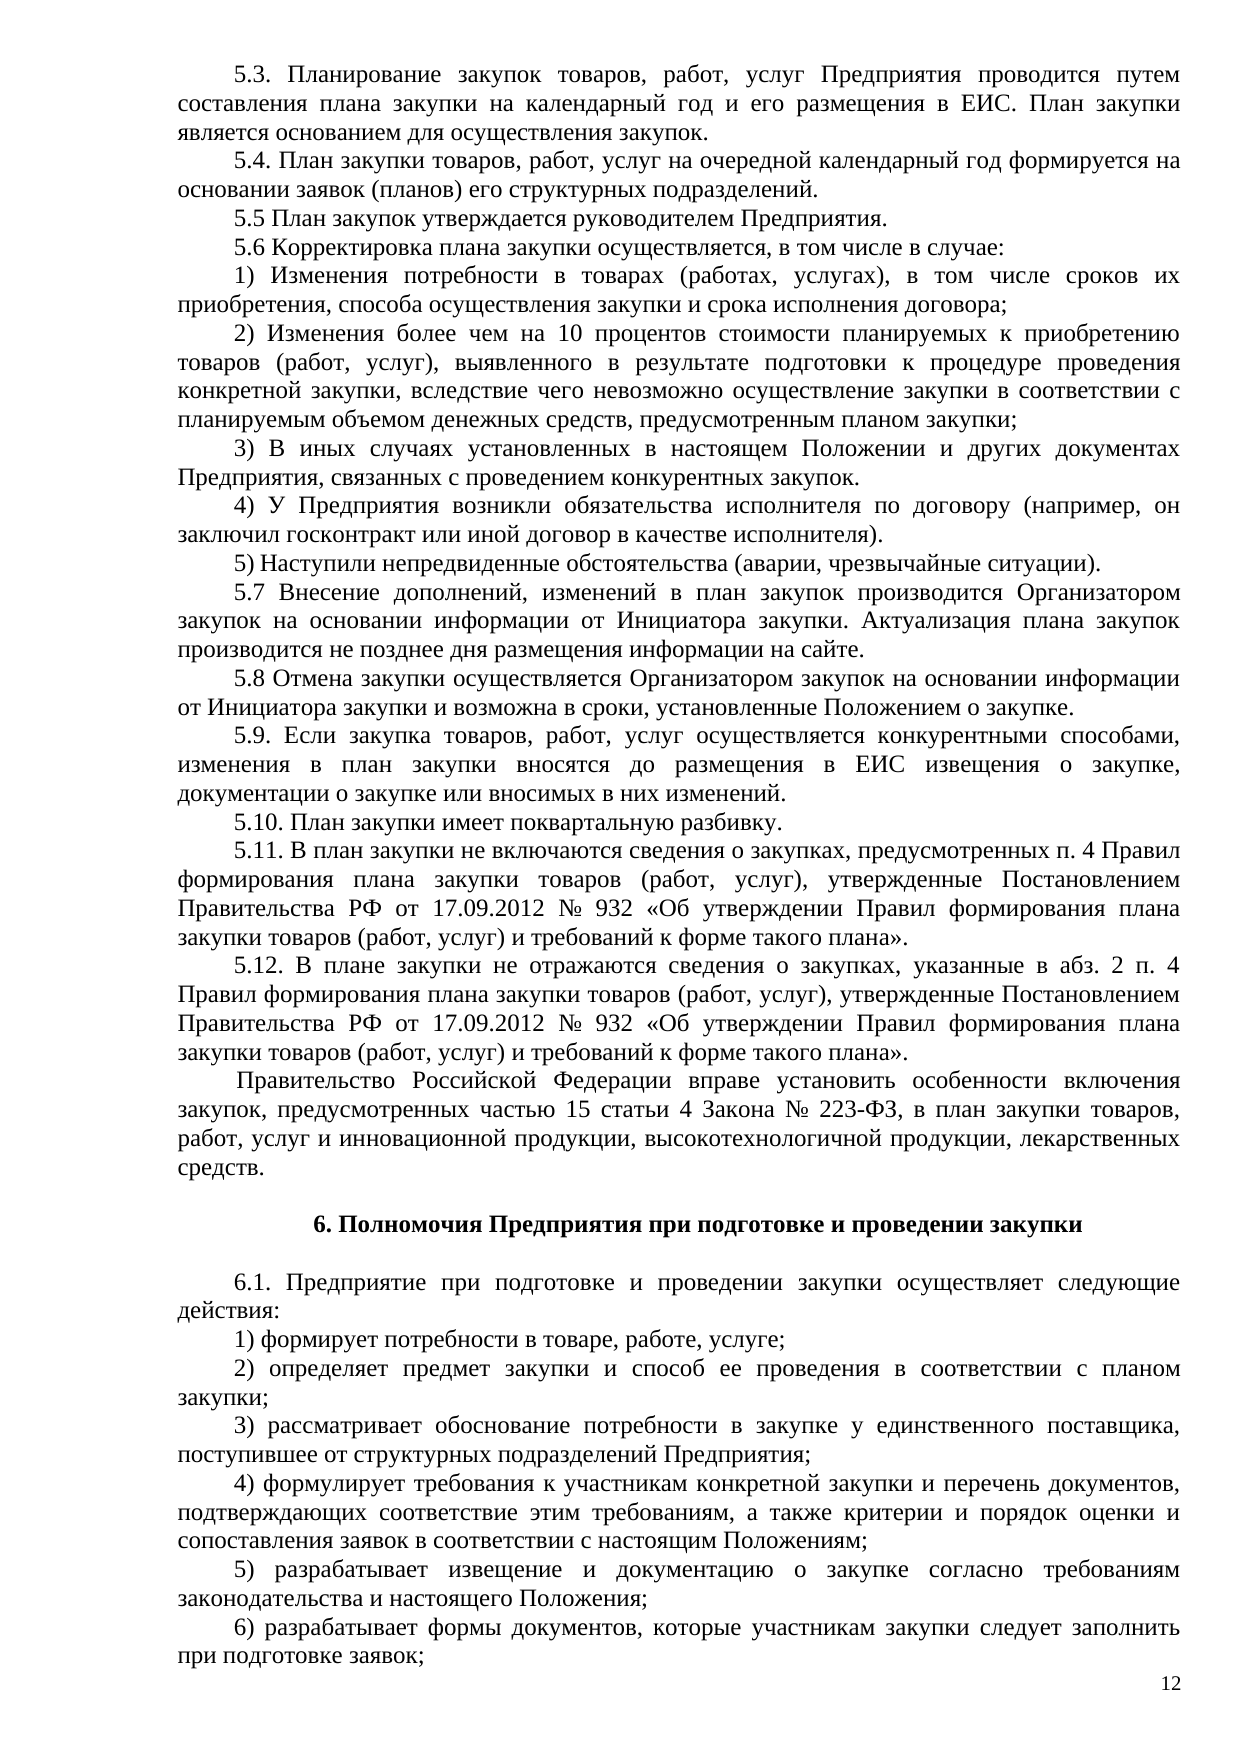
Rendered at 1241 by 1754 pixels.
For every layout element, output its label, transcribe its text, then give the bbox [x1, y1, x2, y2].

text 6. Полномочия Предприятия при подготовке и проведении закупки [215, 1209, 1181, 1238]
text 5.6 Корректировка плана закупки осуществляется, в том числе в случае: [177, 232, 1181, 260]
text 4) формулирует требования к участникам конкретной закупки и перечень документов, подтверждающих соответствие этим требованиям, а также критерии и порядок оценки и сопоставления заявок в соответствии с настоящим Положениям; [177, 1468, 1181, 1554]
text 2) определяет предмет закупки и способ ее проведения в соответствии с планом закупки; [177, 1353, 1181, 1410]
text 5.11. В план закупки не включаются сведения о закупках, предусмотренных п. 4 Правил формирования плана закупки товаров (работ, услуг), утвержденные Постановлением Правительства РФ от 17.09.2012 № 932 «Об утверждении Правил формирования плана закупки товаров (работ, услуг) и требований к форме такого плана». [177, 835, 1181, 950]
text 5.12. В плане закупки не отражаются сведения о закупках, указанные в абз. 2 п. 4 Правил формирования плана закупки товаров (работ, услуг), утвержденные Постановлением Правительства РФ от 17.09.2012 № 932 «Об утверждении Правил формирования плана закупки товаров (работ, услуг) и требований к форме такого плана». [177, 950, 1181, 1065]
text 3) В иных случаях установленных в настоящем Положении и других документах Предприятия, связанных с проведением конкурентных закупок. [177, 433, 1181, 490]
text Правительство Российской Федерации вправе установить особенности включения закупок, предусмотренных частью 15 статьи 4 Закона № 223-ФЗ, в план закупки товаров, работ, услуг и инновационной продукции, высокотехнологичной продукции, лекарственных средств. [177, 1065, 1181, 1180]
text 5) Наступили непредвиденные обстоятельства (аварии, чрезвычайные ситуации). [177, 548, 1181, 577]
text 3) рассматривает обоснование потребности в закупке у единственного поставщика, поступившее от структурных подразделений Предприятия; [177, 1410, 1181, 1468]
text 5.9. Если закупка товаров, работ, услуг осуществляется конкурентными способами, изменения в план закупки вносятся до размещения в ЕИС извещения о закупке, документации о закупке или вносимых в них изменений. [177, 720, 1181, 807]
text 6) разрабатывает формы документов, которые участникам закупки следует заполнить при подготовке заявок; [177, 1612, 1181, 1669]
text 2) Изменения более чем на 10 процентов стоимости планируемых к приобретению товаров (работ, услуг), выявленного в результате подготовки к процедуре проведения конкретной закупки, вследствие чего невозможно осуществление закупки в соответствии с планируемым объемом денежных средств, предусмотренным планом закупки; [177, 318, 1181, 433]
text 5.8 Отмена закупки осуществляется Организатором закупок на основании информации от Инициатора закупки и возможна в сроки, установленные Положением о закупке. [177, 663, 1181, 720]
text 1) Изменения потребности в товарах (работах, услугах), в том числе сроков их приобретения, способа осуществления закупки и срока исполнения договора; [177, 260, 1181, 318]
text 5.7 Внесение дополнений, изменений в план закупок производится Организатором закупок на основании информации от Инициатора закупки. Актуализация плана закупок производится не позднее дня размещения информации на сайте. [177, 577, 1181, 663]
text 5.3. Планирование закупок товаров, работ, услуг Предприятия проводится путем составления плана закупки на календарный год и его размещения в ЕИС. План закупки является основанием для осуществления закупок. [177, 59, 1181, 145]
text 4) У Предприятия возникли обязательства исполнителя по договору (например, он заключил госконтракт или иной договор в качестве исполнителя). [177, 490, 1181, 548]
text 5) разрабатывает извещение и документацию о закупке согласно требованиям законодательства и настоящего Положения; [177, 1554, 1181, 1612]
text 5.4. План закупки товаров, работ, услуг на очередной календарный год формируется на основании заявок (планов) его структурных подразделений. [177, 145, 1181, 203]
text 5.5 План закупок утверждается руководителем Предприятия. [177, 203, 1181, 232]
text 6.1. Предприятие при подготовке и проведении закупки осуществляет следующие действия: [177, 1267, 1181, 1324]
text 5.10. План закупки имеет поквартальную разбивку. [177, 807, 1181, 835]
text 1) формирует потребности в товаре, работе, услуге; [177, 1324, 1181, 1353]
